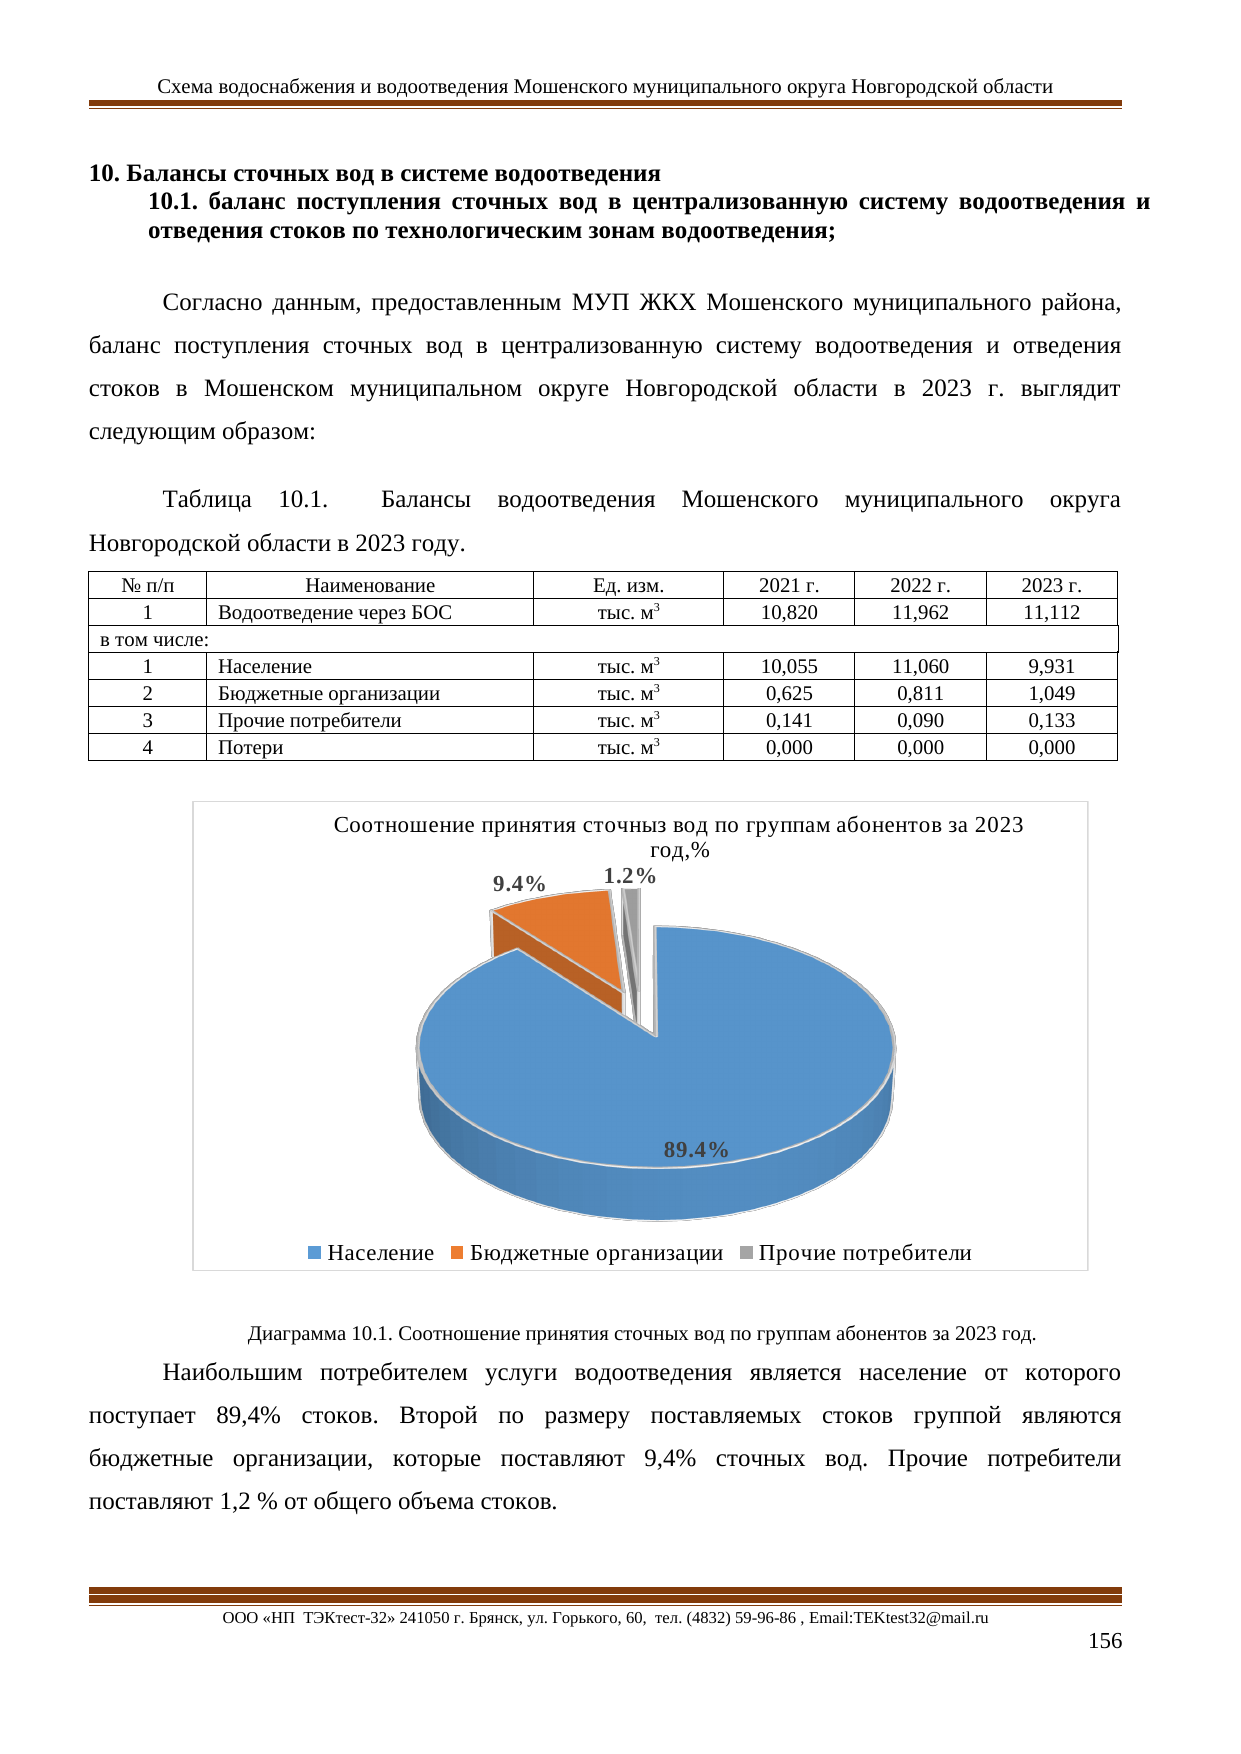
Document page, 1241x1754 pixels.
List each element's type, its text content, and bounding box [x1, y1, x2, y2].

text Таблица 10.1. Балансы водоотведения Мошенского муниципального округа Новгородской области в 2023 году. [89, 484, 1122, 556]
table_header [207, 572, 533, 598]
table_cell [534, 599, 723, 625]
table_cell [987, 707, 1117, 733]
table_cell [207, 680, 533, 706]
text Диаграмма 10.1. Соотношение принятия сточных вод по группам абонентов за 2023 год. [89, 1321, 1122, 1345]
subtitle 10. Балансы сточных вод в системе водоотведения [89, 158, 1152, 186]
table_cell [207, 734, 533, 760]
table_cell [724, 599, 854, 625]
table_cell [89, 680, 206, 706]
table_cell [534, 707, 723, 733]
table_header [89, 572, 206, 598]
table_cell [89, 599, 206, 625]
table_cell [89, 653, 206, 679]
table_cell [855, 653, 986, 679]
text Наибольшим потребителем услуги водоотведения является население от которого поступает 89,4% стоков. Второй по размеру поставляемых стоков группой являются бюджетные организации, которые поставляют 9,4% сточных вод. Прочие потребители поставляют 1,2 % от общего объема стоков. [89, 1357, 1122, 1515]
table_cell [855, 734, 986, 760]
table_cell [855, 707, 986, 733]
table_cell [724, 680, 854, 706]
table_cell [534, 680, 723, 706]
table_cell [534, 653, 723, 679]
subtitle 10.1. баланс поступления сточных вод в централизованную систему водоотведения и отведения стоков по технологическим зонам водоотведения; [148, 186, 1152, 244]
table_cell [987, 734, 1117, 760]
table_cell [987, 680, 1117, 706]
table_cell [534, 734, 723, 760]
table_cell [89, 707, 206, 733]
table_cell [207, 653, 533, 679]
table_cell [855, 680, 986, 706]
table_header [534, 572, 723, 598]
text Согласно данным, предоставленным МУП ЖКХ Мошенского муниципального района, баланс поступления сточных вод в централизованную систему водоотведения и отведения стоков в Мошенском муниципальном округе Новгородской области в 2023 г. выглядит следующим образом: [89, 287, 1122, 445]
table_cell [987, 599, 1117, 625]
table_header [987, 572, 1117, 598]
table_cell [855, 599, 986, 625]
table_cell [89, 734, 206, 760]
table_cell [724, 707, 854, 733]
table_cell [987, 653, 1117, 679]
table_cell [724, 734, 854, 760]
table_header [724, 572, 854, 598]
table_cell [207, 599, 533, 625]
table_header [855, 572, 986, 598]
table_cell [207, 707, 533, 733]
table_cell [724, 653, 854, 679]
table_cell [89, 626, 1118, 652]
